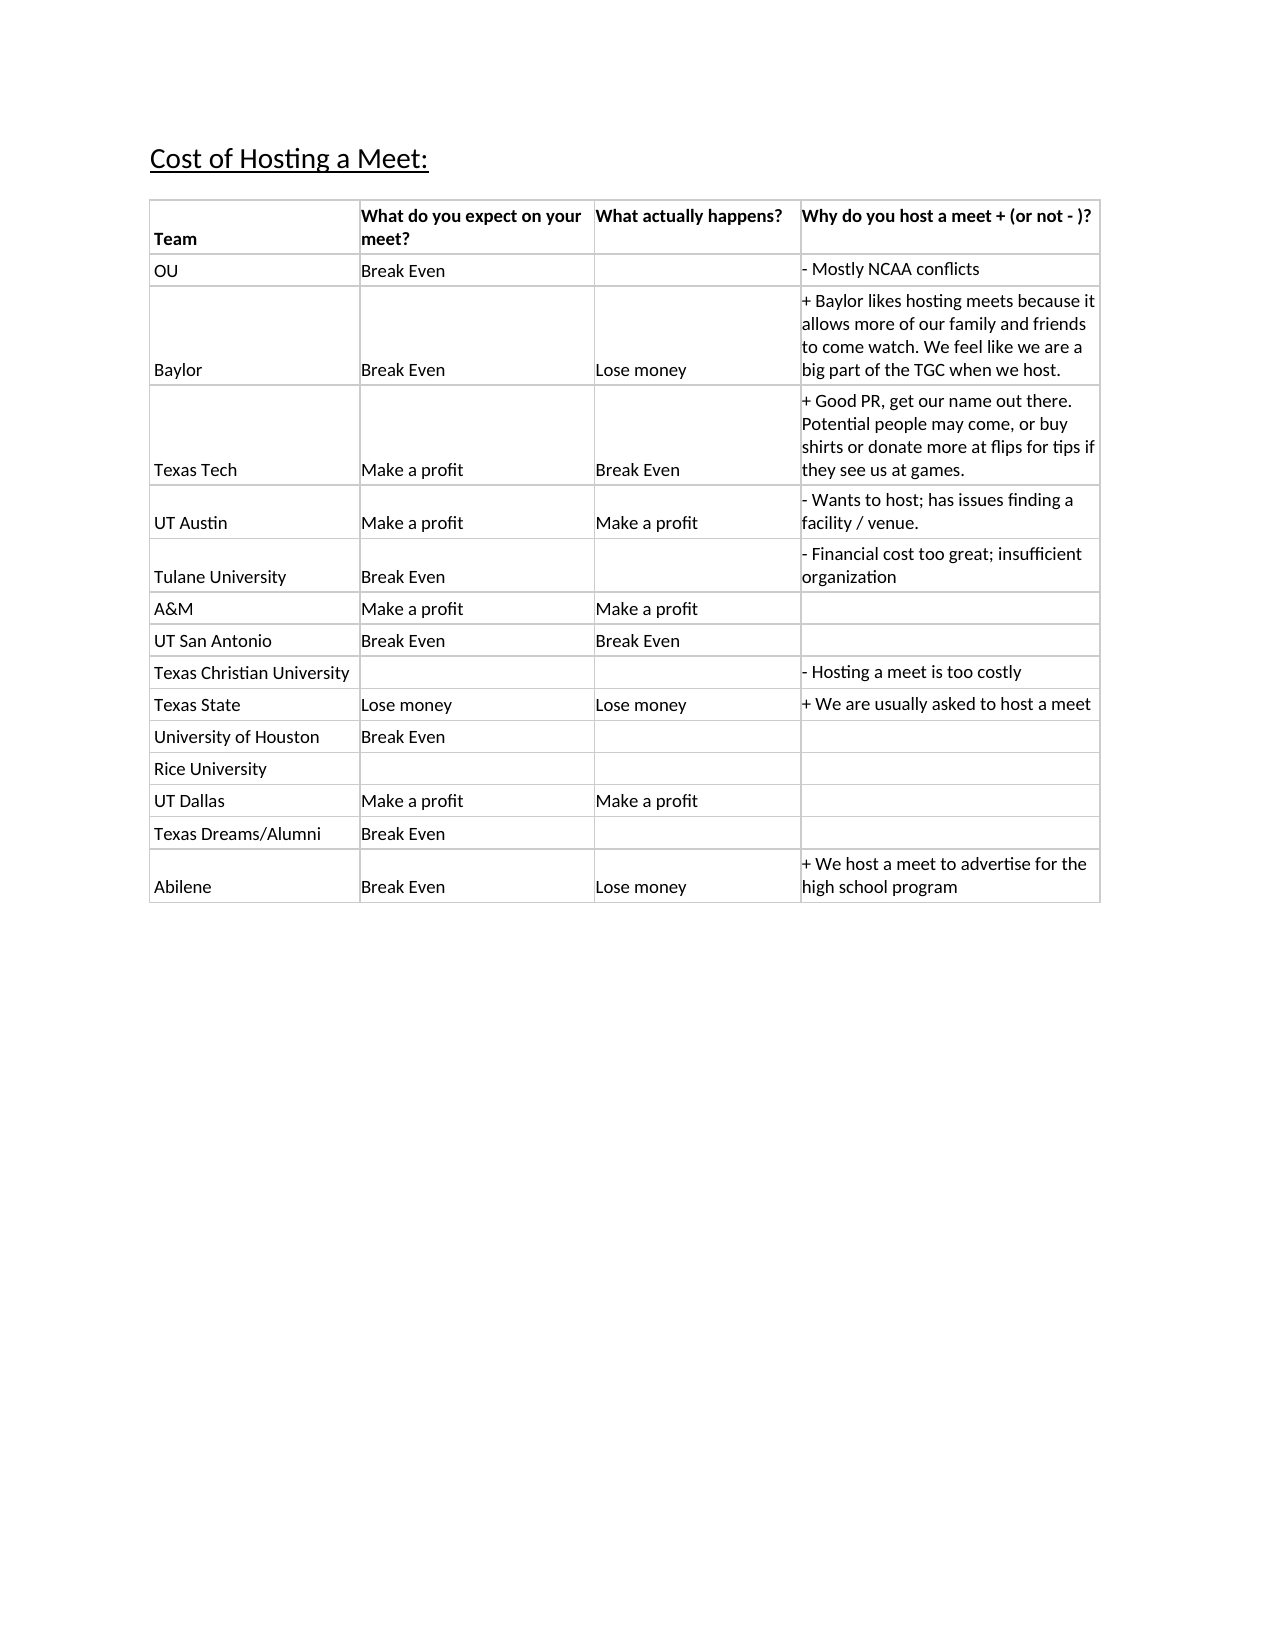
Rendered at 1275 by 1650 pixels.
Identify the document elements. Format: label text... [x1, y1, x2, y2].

table_cell Texas Christian University [150, 657, 359, 687]
table_cell Texas State [150, 689, 359, 719]
table_cell Break Even [361, 817, 594, 848]
table_header What do you expect on your meet? [361, 201, 594, 253]
table_cell [595, 657, 800, 687]
text Cost of Hosting a Meet: [150, 141, 1125, 176]
table_cell [802, 721, 1099, 752]
table_cell Make a profit [361, 593, 594, 623]
table_cell UT San Antonio [150, 625, 359, 655]
table_cell [595, 721, 800, 752]
table_cell [802, 753, 1099, 784]
table_cell Make a profit [595, 785, 800, 816]
table_cell - Mostly NCAA conflicts [802, 255, 1099, 285]
table_cell [802, 785, 1099, 816]
table_cell Rice University [150, 753, 359, 784]
table_header What actually happens? [595, 201, 800, 253]
table_cell A&M [150, 593, 359, 623]
table_cell Baylor [150, 287, 359, 384]
table_cell Lose money [595, 850, 800, 901]
table_header Why do you host a meet + (or not - )? [802, 201, 1099, 253]
table_cell + We host a meet to advertise for the high school program [802, 850, 1099, 901]
table_cell [595, 539, 800, 591]
table_cell UT Dallas [150, 785, 359, 816]
table_cell University of Houston [150, 721, 359, 752]
table_cell [361, 657, 594, 687]
table_cell Break Even [361, 850, 594, 901]
table_cell Make a profit [595, 486, 800, 537]
table_cell Make a profit [361, 386, 594, 484]
table_cell Break Even [361, 625, 594, 655]
table_cell Break Even [361, 287, 594, 384]
table_cell Break Even [361, 539, 594, 591]
table_cell + We are usually asked to host a meet [802, 689, 1099, 719]
table_cell Make a profit [361, 486, 594, 537]
table_cell Break Even [361, 255, 594, 285]
table_cell Lose money [595, 689, 800, 719]
table_cell UT Austin [150, 486, 359, 537]
table_cell Make a profit [361, 785, 594, 816]
table_cell Break Even [595, 386, 800, 484]
table_cell Abilene [150, 850, 359, 901]
table_cell Texas Tech [150, 386, 359, 484]
table_header Team [150, 201, 359, 253]
table_cell [802, 593, 1099, 623]
table_cell [802, 817, 1099, 848]
table_cell Tulane University [150, 539, 359, 591]
table_cell [802, 625, 1099, 655]
table_cell - Wants to host; has issues finding a facility / venue. [802, 486, 1099, 537]
table_cell + Good PR, get our name out there. Potential people may come, or buy shirts or donate more at flips for tips if they see us at games. [802, 386, 1099, 484]
table_cell [595, 753, 800, 784]
table_cell - Hosting a meet is too costly [802, 657, 1099, 687]
table_cell [361, 753, 594, 784]
table_cell [595, 817, 800, 848]
table_cell Break Even [361, 721, 594, 752]
table_cell Lose money [595, 287, 800, 384]
table_cell Break Even [595, 625, 800, 655]
table_cell Lose money [361, 689, 594, 719]
table_cell - Financial cost too great; insufficient organization [802, 539, 1099, 591]
table_cell Texas Dreams/Alumni [150, 817, 359, 848]
table_cell Make a profit [595, 593, 800, 623]
table_cell OU [150, 255, 359, 285]
table_cell [595, 255, 800, 285]
table_cell + Baylor likes hosting meets because it allows more of our family and friends to come watch. We feel like we are a big part of the TGC when we host. [802, 287, 1099, 384]
